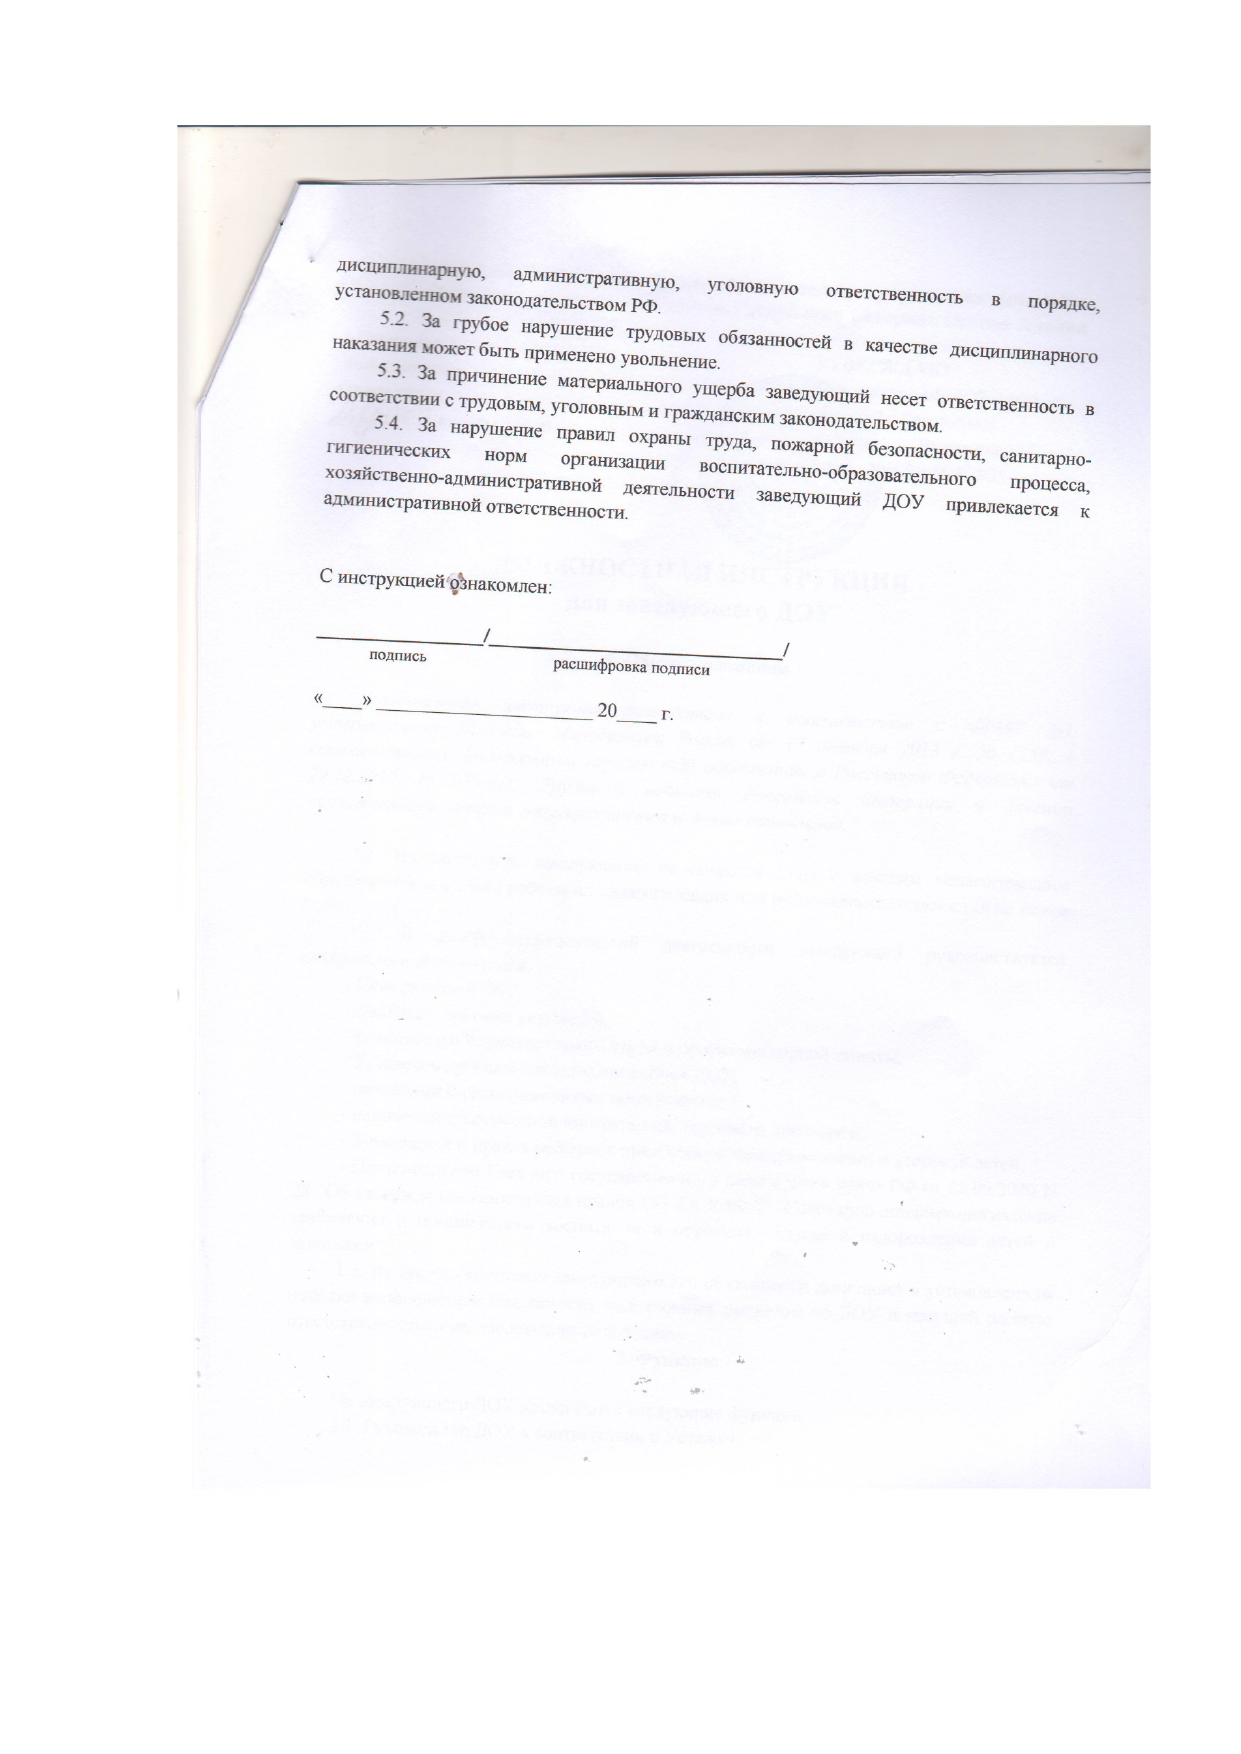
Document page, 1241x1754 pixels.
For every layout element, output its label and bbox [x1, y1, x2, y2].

picture [177, 118, 1151, 1495]
